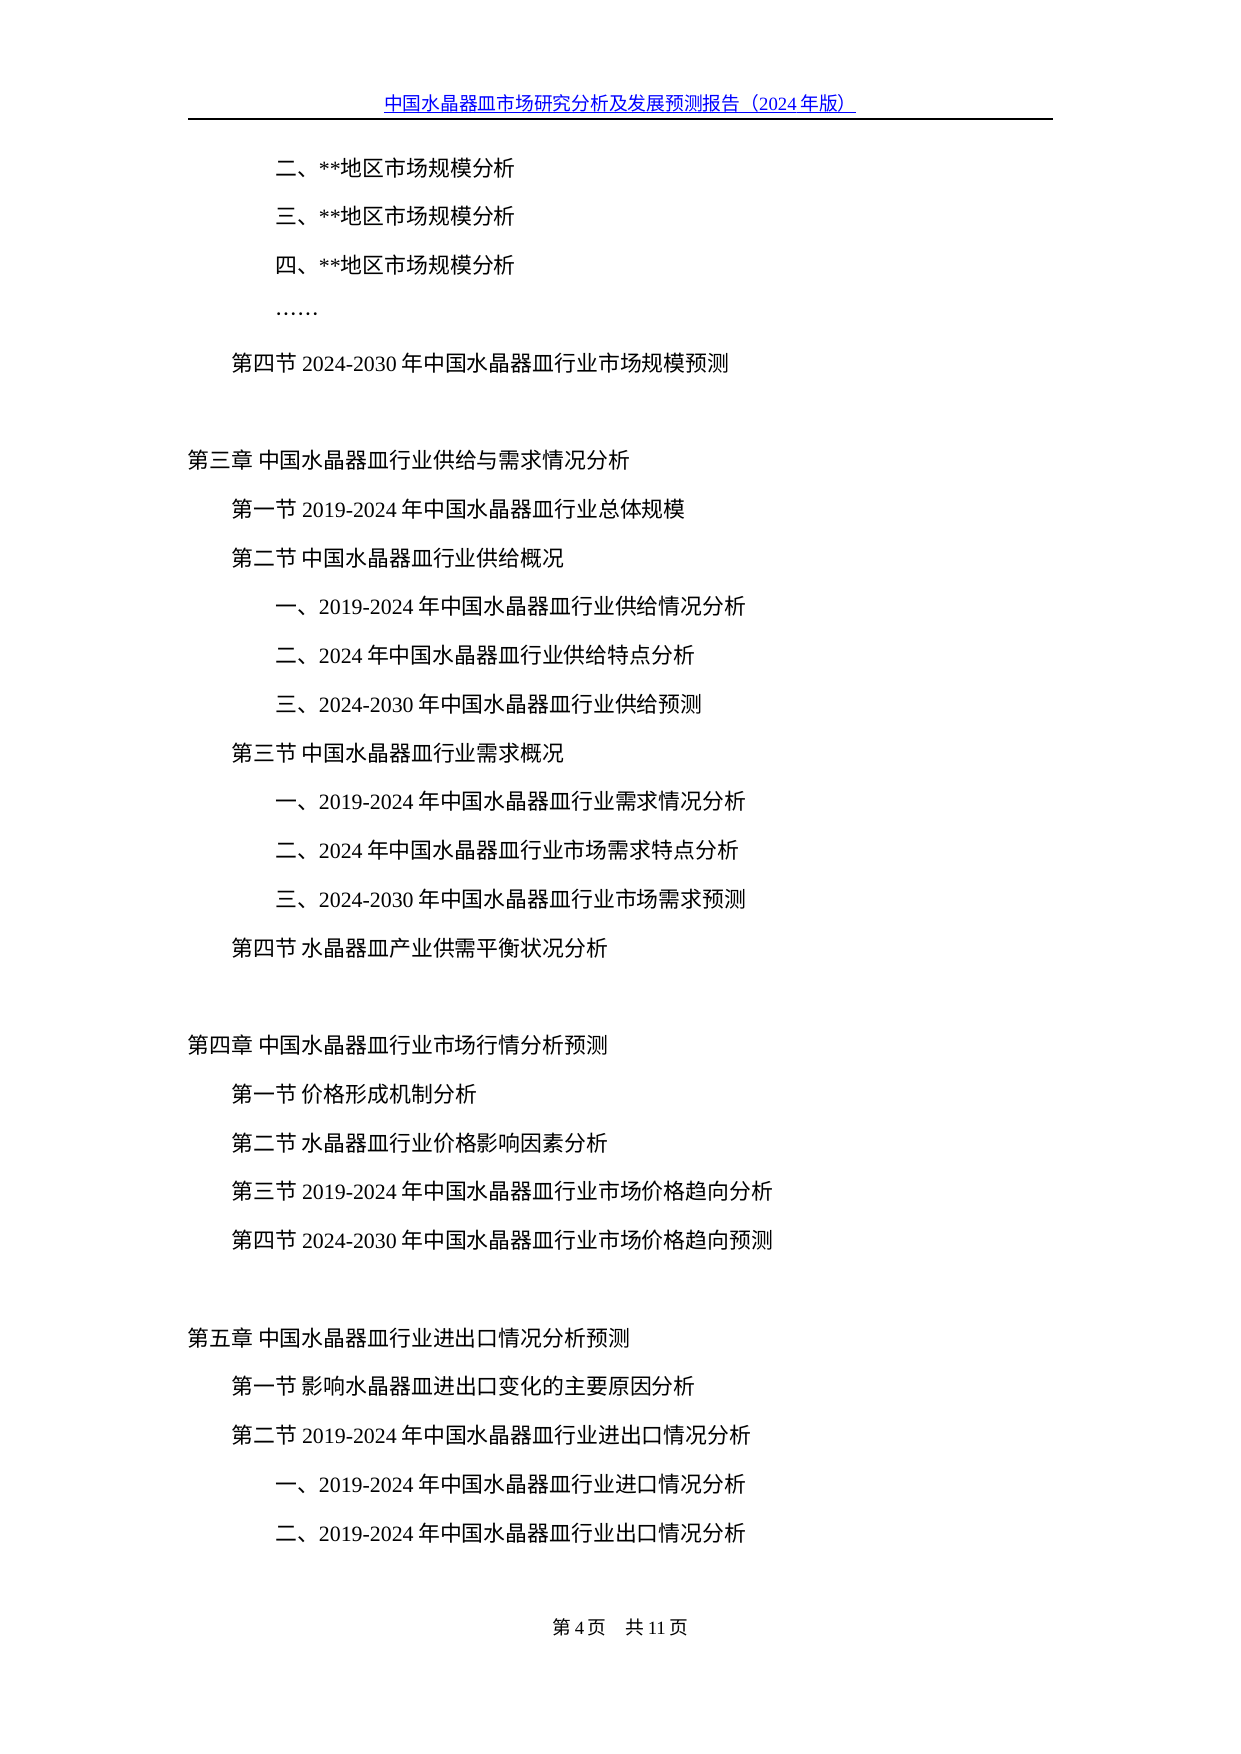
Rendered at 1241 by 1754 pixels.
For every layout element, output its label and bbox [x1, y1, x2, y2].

text [187, 150, 1053, 1548]
